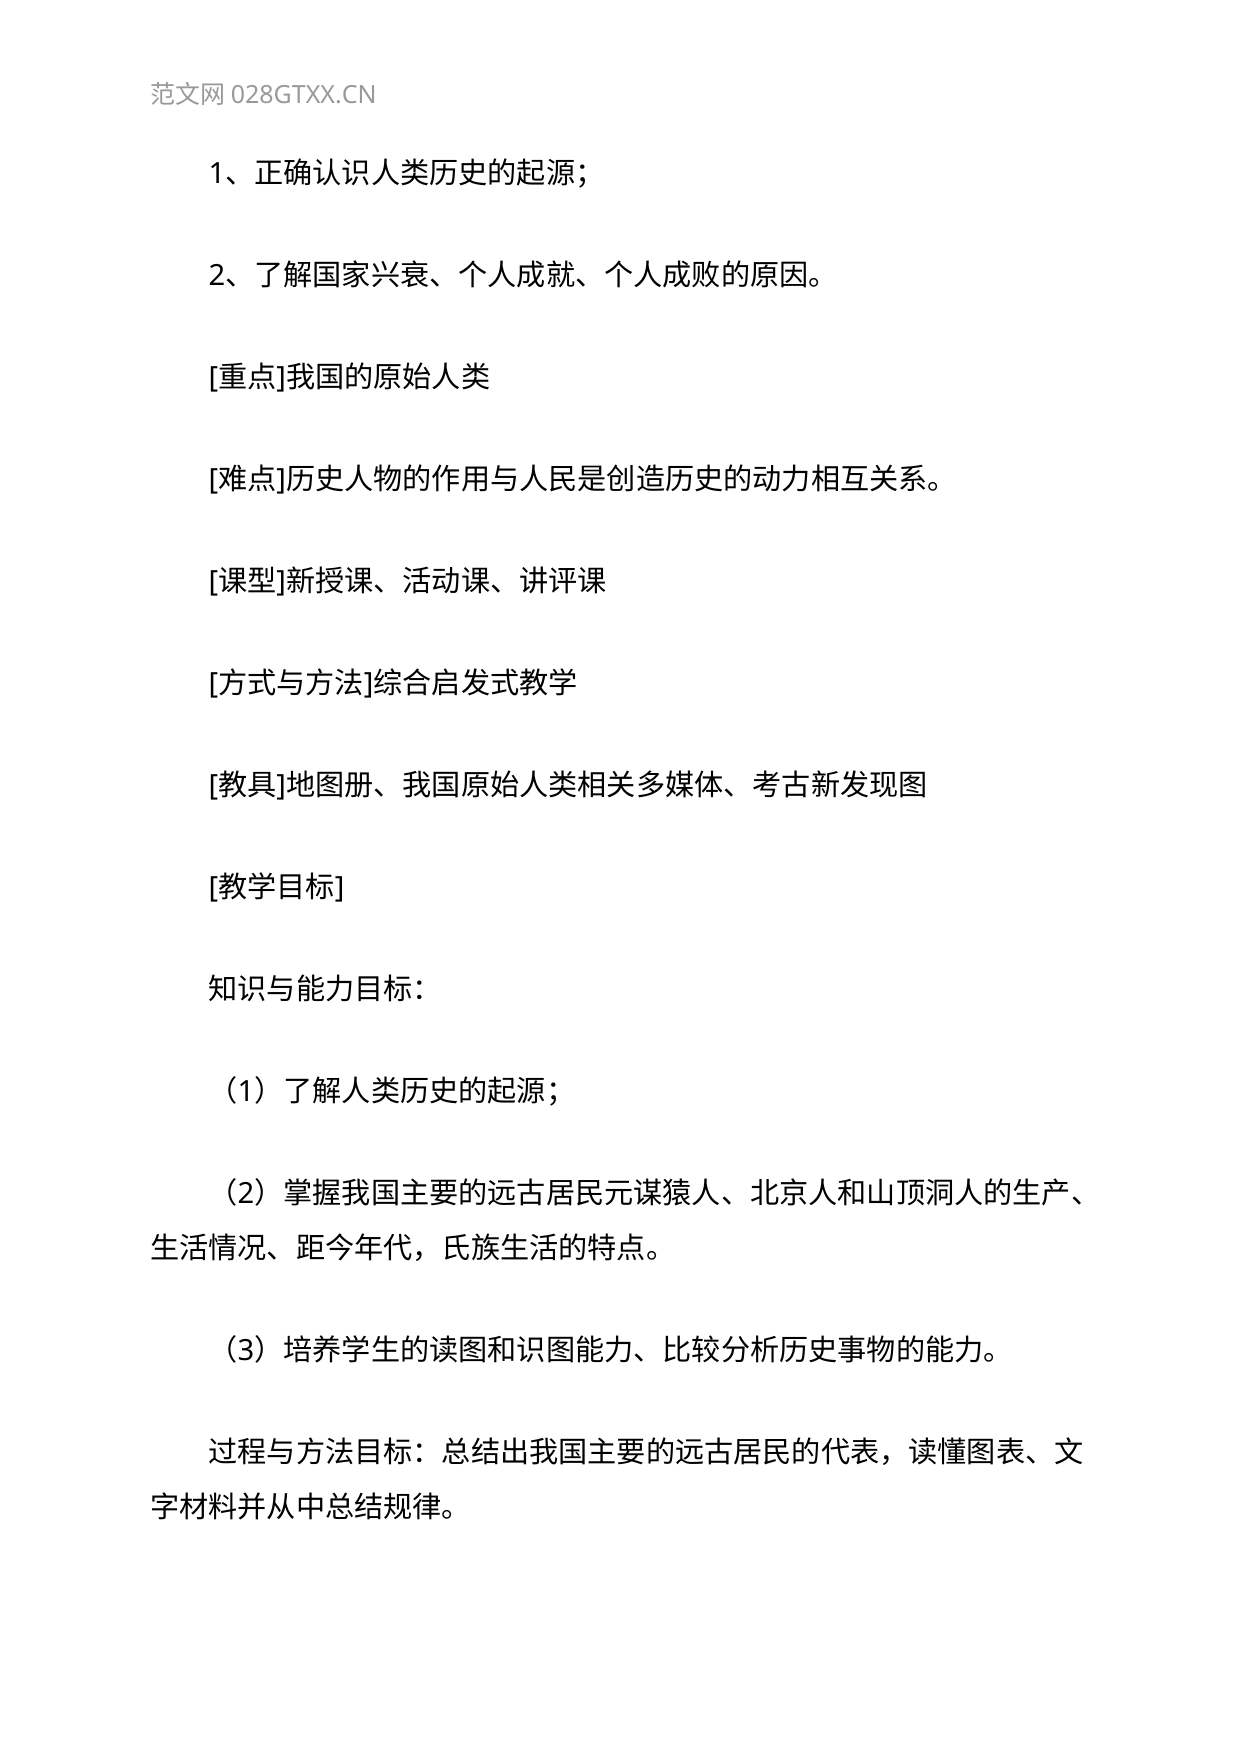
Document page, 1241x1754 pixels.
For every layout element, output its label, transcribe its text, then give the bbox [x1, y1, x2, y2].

text 1、正确认识人类历史的起源； [150, 150, 1090, 192]
text [教具]地图册、我国原始人类相关多媒体、考古新发现图 [150, 762, 1090, 804]
text 过程与方法目标：总结出我国主要的远古居民的代表，读懂图表、文字材料并从中总结规律。 [150, 1428, 1090, 1526]
text [方式与方法]综合启发式教学 [150, 660, 1090, 702]
text [难点]历史人物的作用与人民是创造历史的动力相互关系。 [150, 456, 1090, 498]
text （1）了解人类历史的起源； [150, 1068, 1090, 1110]
text 知识与能力目标： [150, 966, 1090, 1008]
text （2）掌握我国主要的远古居民元谋猿人、北京人和山顶洞人的生产、生活情况、距今年代，氏族生活的特点。 [150, 1169, 1090, 1267]
text [课型]新授课、活动课、讲评课 [150, 558, 1090, 600]
text 2、了解国家兴衰、个人成就、个人成败的原因。 [150, 252, 1090, 294]
text [重点]我国的原始人类 [150, 354, 1090, 396]
text （3）培养学生的读图和识图能力、比较分析历史事物的能力。 [150, 1326, 1090, 1369]
text [教学目标] [150, 864, 1090, 906]
